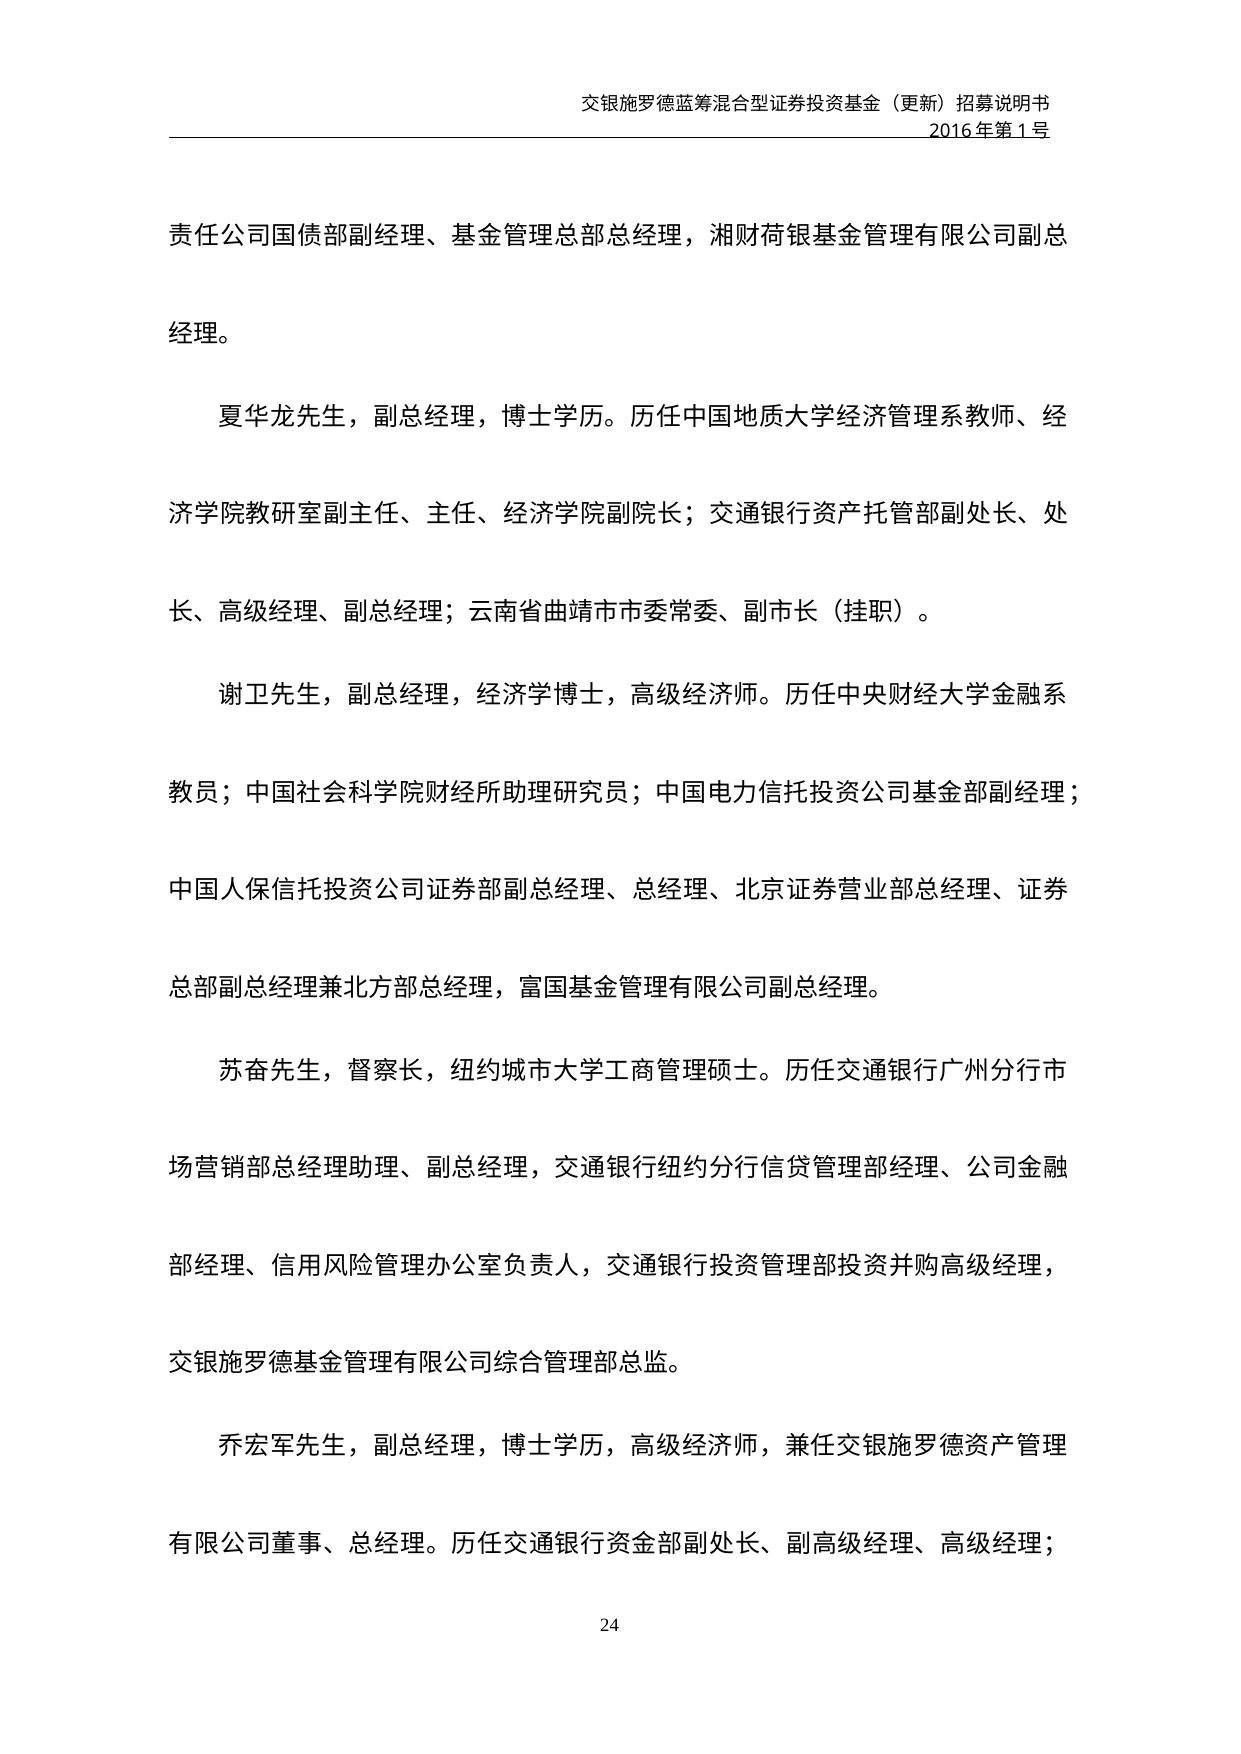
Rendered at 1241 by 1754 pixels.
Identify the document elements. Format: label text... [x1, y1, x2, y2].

text 谢卫先生，副总经理，经济学博士，高级经济师。历任中央财经大学金融系教员；中国社会科学院财经所助理研究员；中国电力信托投资公司基金部副经理；中国人保信托投资公司证券部副总经理、总经理、北京证券营业部总经理、证券总部副总经理兼北方部总经理，富国基金管理有限公司副总经理。 [169, 660, 1068, 1018]
text 苏奋先生，督察长，纽约城市大学工商管理硕士。历任交通银行广州分行市场营销部总经理助理、副总经理，交通银行纽约分行信贷管理部经理、公司金融部经理、信用风险管理办公室负责人，交通银行投资管理部投资并购高级经理，交银施罗德基金管理有限公司综合管理部总监。 [169, 1036, 1068, 1393]
text 夏华龙先生，副总经理，博士学历。历任中国地质大学经济管理系教师、经济学院教研室副主任、主任、经济学院副院长；交通银行资产托管部副处长、处长、高级经理、副总经理；云南省曲靖市市委常委、副市长（挂职）。 [169, 382, 1068, 642]
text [169, 1411, 1068, 1574]
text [169, 201, 1068, 364]
